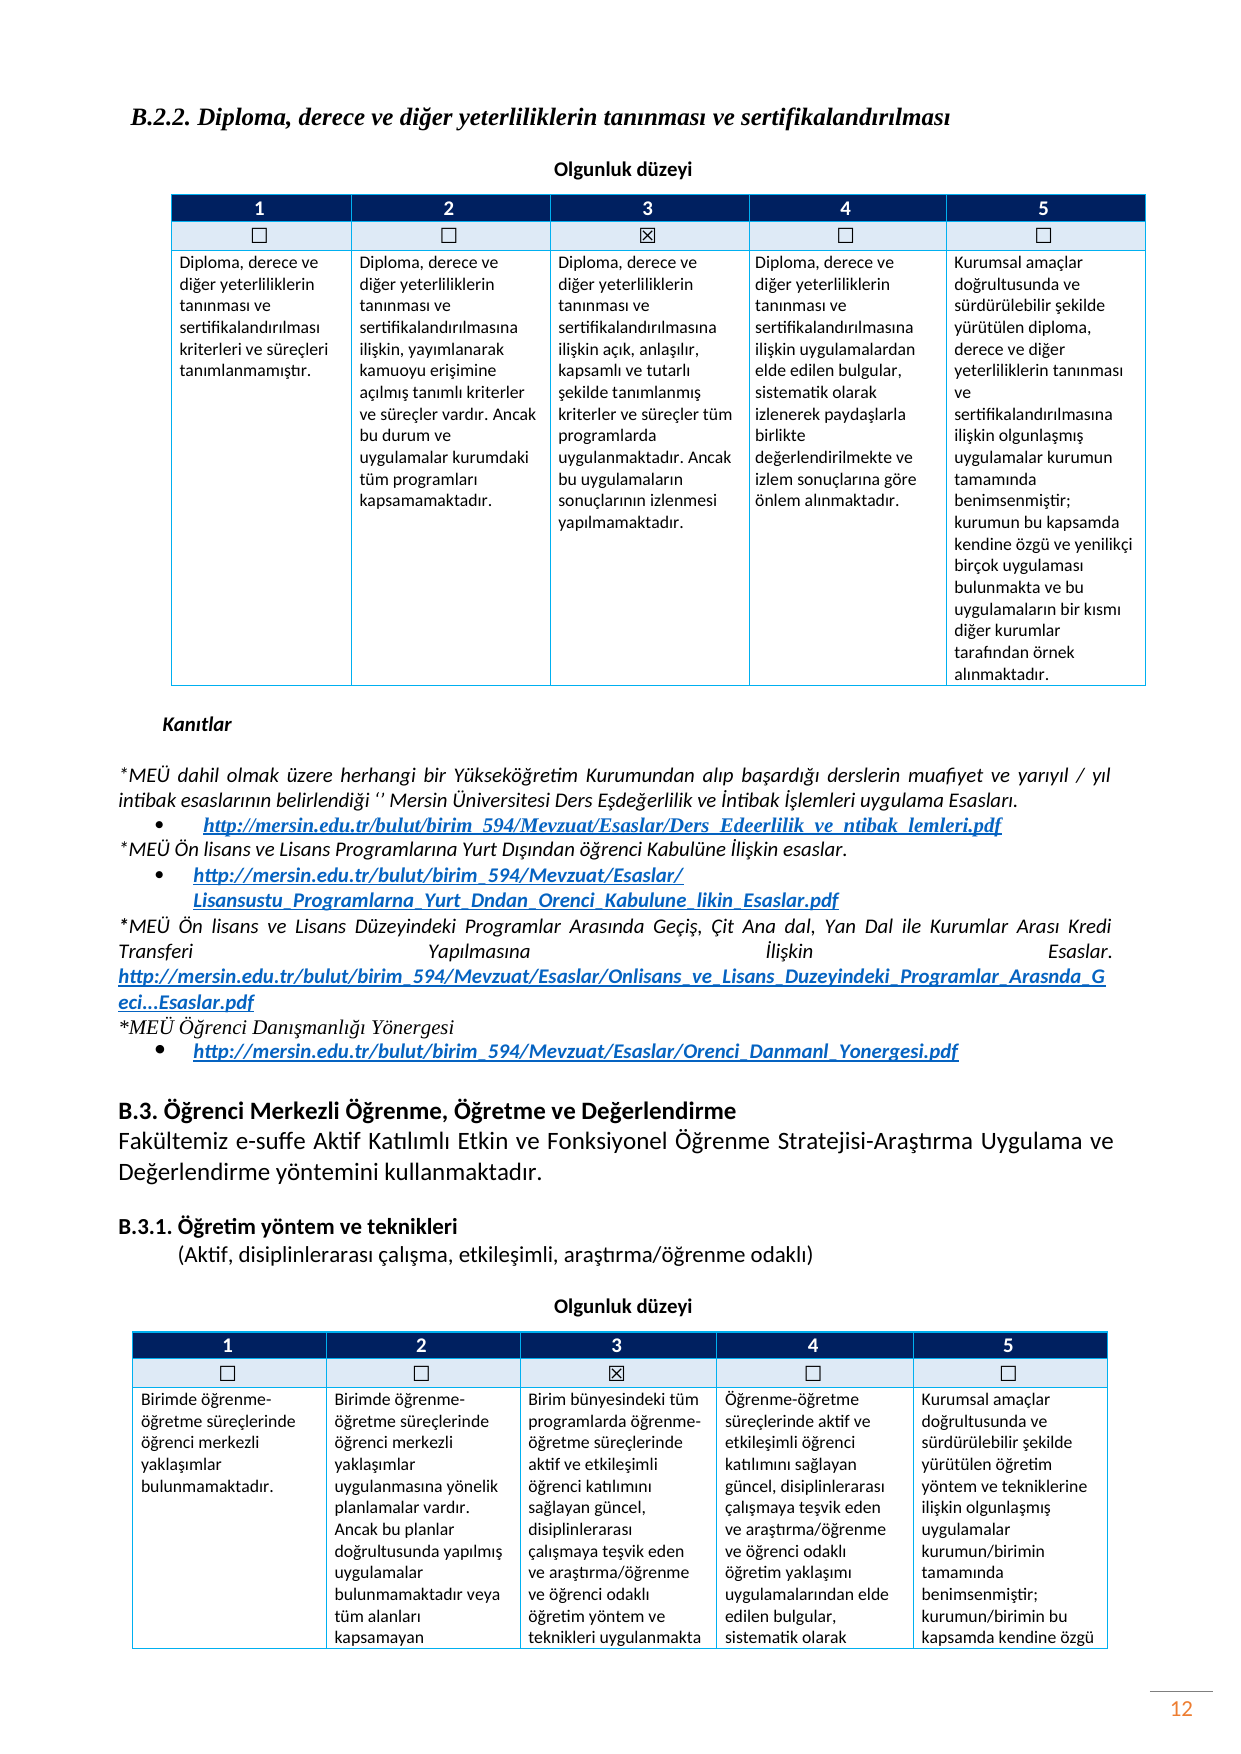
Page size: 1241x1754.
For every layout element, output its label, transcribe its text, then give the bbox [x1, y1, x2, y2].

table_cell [327, 1388, 520, 1648]
table_header 4 [717, 1333, 913, 1358]
subtitle *MEÜ Ön lisans ve Lisans Programlarına Yurt Dışından öğrenci Kabulüne İlişkin esaslar. [118, 837, 1116, 862]
subtitle Kanıtlar [162, 711, 1116, 736]
subtitle http://mersin.edu.tr/bulut/birim_594/Mevzuat/Esaslar/Ders_Edeerlilik_ve_ntibak_lemleri.pdf [156, 813, 1116, 837]
table_header 4 [750, 195, 946, 221]
table_header 2 [327, 1333, 520, 1358]
table_header 5 [914, 1333, 1107, 1358]
subtitle *MEÜ Öğrenci Danışmanlığı Yönergesi [118, 1014, 1116, 1039]
subtitle Olgunluk düzeyi [131, 1293, 1116, 1319]
text B.3.1. Öğretim yöntem ve teknikleri [118, 1212, 1122, 1240]
subtitle Olgunluk düzeyi [131, 156, 1116, 181]
table_header 3 [551, 195, 749, 221]
table_cell Diploma, derece ve diğer yeterliliklerin tanınması ve sertifikalandırılması kriterleri ve süreçleri tanımlanmamıştır. [172, 251, 351, 684]
table_cell Diploma, derece ve diğer yeterliliklerin tanınması ve sertifikalandırılmasına ilişkin, yayımlanarak kamuoyu erişimine açılmış tanımlı kriterler ve süreçler vardır. Ancak bu durum ve uygulamalar kurumdaki tüm programları kapsamamaktadır. [352, 251, 550, 684]
table_header 5 [947, 195, 1145, 221]
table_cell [914, 1388, 1107, 1648]
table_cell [521, 1388, 716, 1648]
table_header 1 [172, 195, 351, 221]
table_header 1 [133, 1333, 326, 1358]
subtitle *MEÜ dahil olmak üzere herhangi bir Yükseköğretim Kurumundan alıp başardığı derslerin muafiyet ve yarıyıl / yıl intibak esaslarının belirlendiği ‘’ Mersin Üniversitesi Ders Eşdeğerlilik ve İntibak İşlemleri uygulama Esasları. [118, 762, 1116, 813]
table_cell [717, 1388, 913, 1648]
text (Aktif, disiplinlerarası çalışma, etkileşimli, araştırma/öğrenme odaklı) [177, 1240, 1122, 1268]
subtitle http://mersin.edu.tr/bulut/birim_594/Mevzuat/Esaslar/Orenci_Danmanl_Yonergesi.pdf [156, 1039, 1116, 1064]
table_header 3 [521, 1333, 716, 1358]
subtitle *MEÜ Ön lisans ve Lisans Düzeyindeki Programlar Arasında Geçiş, Çit Ana dal, Yan Dal ile Kurumlar Arası Kredi Transferi Yapılmasına İlişkin Esaslar. http://mersin.edu.tr/bulut/birim_594/Mevzuat/Esaslar/Onlisans_ve_Lisans_Duzeyindeki_Programlar_Arasnda_Geci...Esaslar.pdf [118, 913, 1116, 1014]
subtitle http://mersin.edu.tr/bulut/birim_594/Mevzuat/Esaslar/Lisansustu_Programlarna_Yurt_Dndan_Orenci_Kabulune_likin_Esaslar.pdf [156, 862, 1116, 913]
subtitle B.2.2. Diploma, derece ve diğer yeterliliklerin tanınması ve sertifikalandırılması [130, 102, 1116, 131]
table_cell Diploma, derece ve diğer yeterliliklerin tanınması ve sertifikalandırılmasına ilişkin açık, anlaşılır, kapsamlı ve tutarlı şekilde tanımlanmış kriterler ve süreçler tüm programlarda uygulanmaktadır. Ancak bu uygulamaların sonuçlarının izlenmesi yapılmamaktadır. [551, 251, 749, 684]
table_cell Diploma, derece ve diğer yeterliliklerin tanınması ve sertifikalandırılmasına ilişkin uygulamalardan elde edilen bulgular, sistematik olarak izlenerek paydaşlarla birlikte değerlendirilmekte ve izlem sonuçlarına göre önlem alınmaktadır. [750, 251, 946, 684]
subtitle B.3. Öğrenci Merkezli Öğrenme, Öğretme ve Değerlendirme [118, 1095, 1116, 1125]
table_header 2 [352, 195, 550, 221]
text Fakültemiz e-suffe Aktif Katılımlı Etkin ve Fonksiyonel Öğrenme Stratejisi-Araştırma Uygulama ve Değerlendirme yöntemini kullanmaktadır. [118, 1125, 1116, 1186]
table_cell Kurumsal amaçlar doğrultusunda ve sürdürülebilir şekilde yürütülen diploma, derece ve diğer yeterliliklerin tanınması ve sertifikalandırılmasına ilişkin olgunlaşmış uygulamalar kurumun tamamında benimsenmiştir; kurumun bu kapsamda kendine özgü ve yenilikçi birçok uygulaması bulunmakta ve bu uygulamaların bir kısmı diğer kurumlar tarafından örnek alınmaktadır. [947, 251, 1145, 684]
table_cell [133, 1388, 326, 1648]
